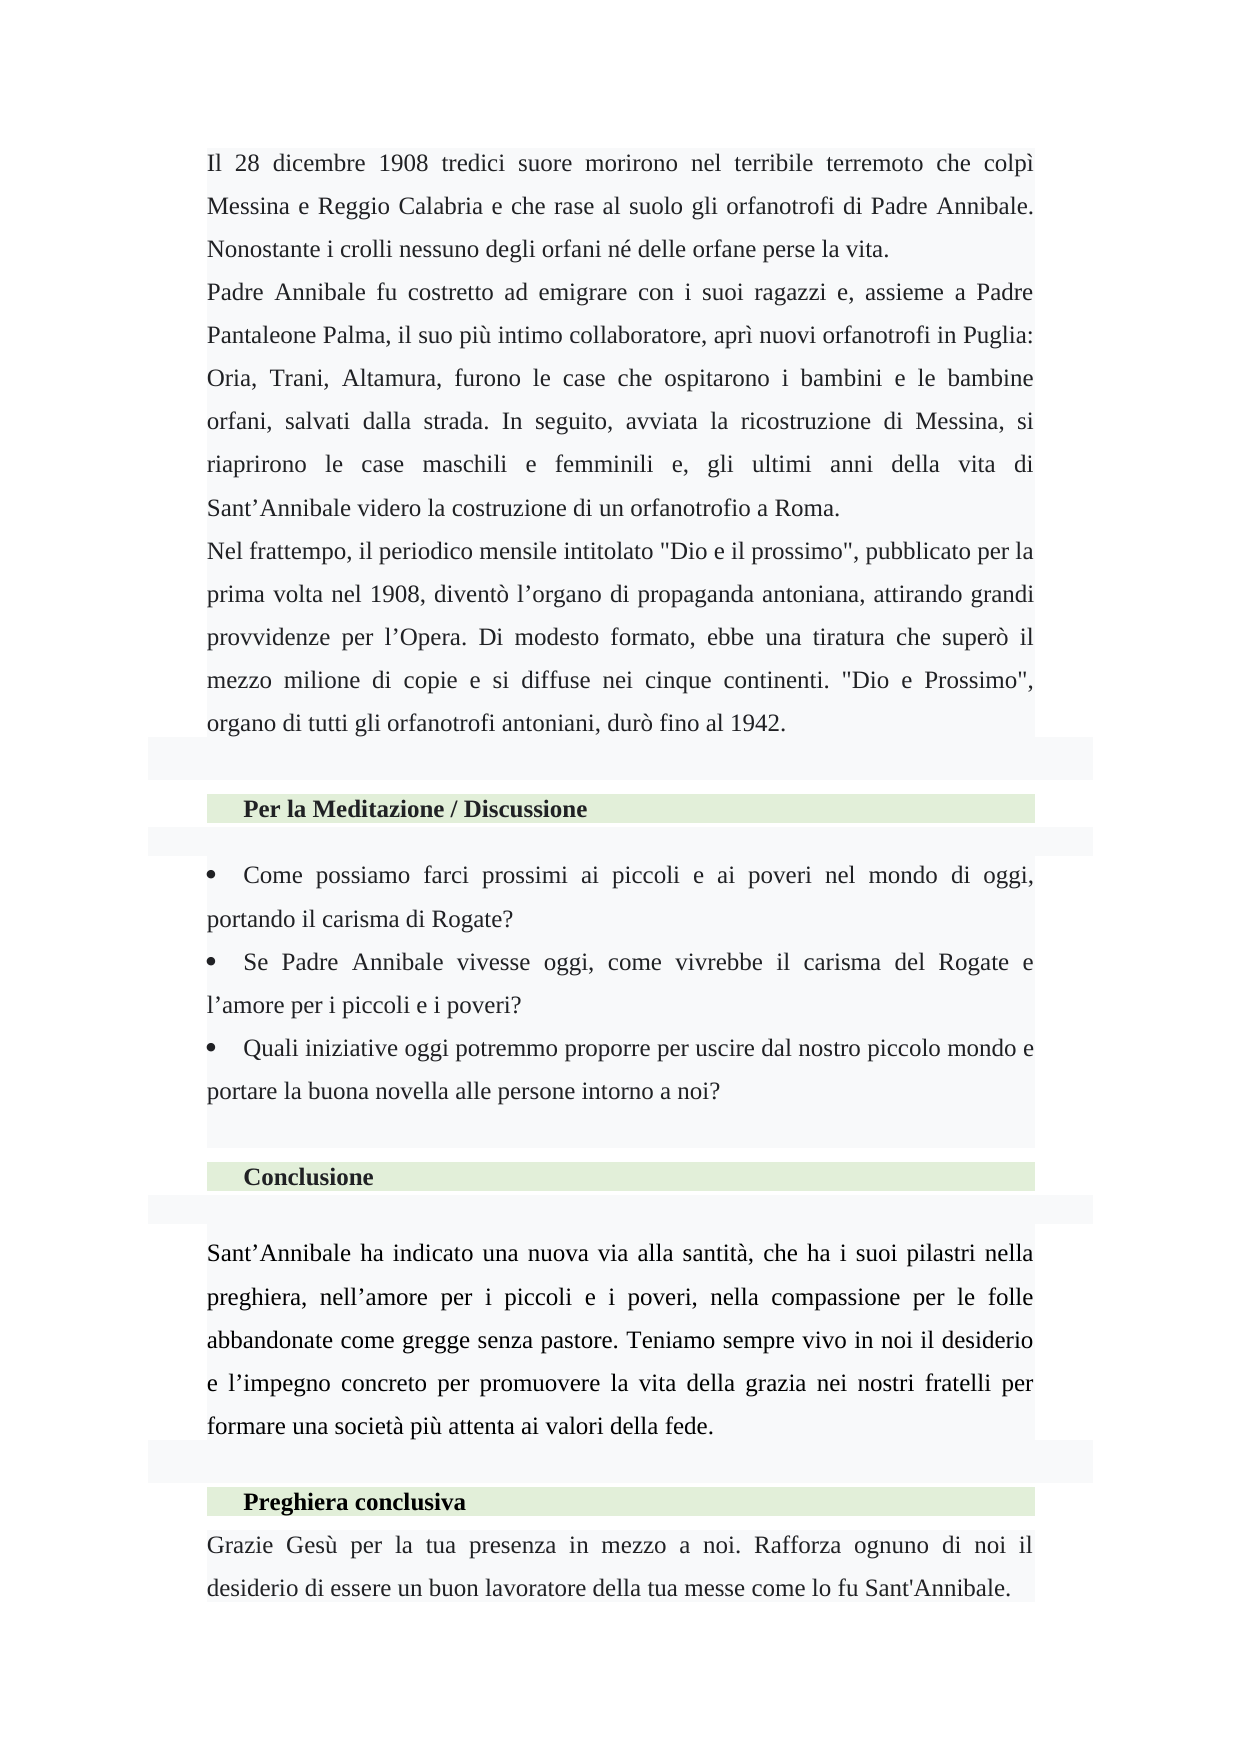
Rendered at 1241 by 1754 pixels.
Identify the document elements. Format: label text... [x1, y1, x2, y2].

list Come possiamo farci prossimi ai piccoli e ai poveri nel mondo di oggi, portando il carisma di Rogate? [207, 861, 1035, 932]
text Padre Annibale fu costretto ad emigrare con i suoi ragazzi e, assieme a Padre Pantaleone Palma, il suo più intimo collaboratore, aprì nuovi orfanotrofi in Puglia: Oria, Trani, Altamura, furono le case che ospitarono i bambini e le bambine orfani, salvati dalla strada. In seguito, avviata la ricostruzione di Messina, si riaprirono le case maschili e femminili e, gli ultimi anni della vita di Sant’Annibale videro la costruzione di un orfanotrofio a Roma. [207, 277, 1035, 521]
list Se Padre Annibale vivesse oggi, come vivrebbe il carisma del Rogate e l’amore per i piccoli e i poveri? [207, 947, 1035, 1019]
text Grazie Gesù per la tua presenza in mezzo a noi. Rafforza ognuno di noi il desiderio di essere un buon lavoratore della tua messe come lo fu Sant'Annibale. [207, 1530, 1035, 1602]
text Per la Meditazione / Discussione [207, 794, 1035, 823]
text Preghiera conclusiva [207, 1487, 1035, 1516]
text Sant’Annibale ha indicato una nuova via alla santità, che ha i suoi pilastri nella preghiera, nell’amore per i piccoli e i poveri, nella compassione per le folle abbandonate come gregge senza pastore. Teniamo sempre vivo in noi il desiderio e l’impegno concreto per promuovere la vita della grazia nei nostri fratelli per formare una società più attenta ai valori della fede. [207, 1238, 1035, 1440]
text Conclusione [207, 1162, 1035, 1191]
text Il 28 dicembre 1908 tredici suore morirono nel terribile terremoto che colpì Messina e Reggio Calabria e che rase al suolo gli orfanotrofi di Padre Annibale. Nonostante i crolli nessuno degli orfani né delle orfane perse la vita. [207, 148, 1035, 263]
list Quali iniziative oggi potremmo proporre per uscire dal nostro piccolo mondo e portare la buona novella alle persone intorno a noi? [207, 1033, 1035, 1105]
text Nel frattempo, il periodico mensile intitolato "Dio e il prossimo", pubblicato per la prima volta nel 1908, diventò l’organo di propaganda antoniana, attirando grandi provvidenze per l’Opera. Di modesto formato, ebbe una tiratura che superò il mezzo milione di copie e si diffuse nei cinque continenti. "Dio e Prossimo", organo di tutti gli orfanotrofi antoniani, durò fino al 1942. [207, 536, 1035, 737]
